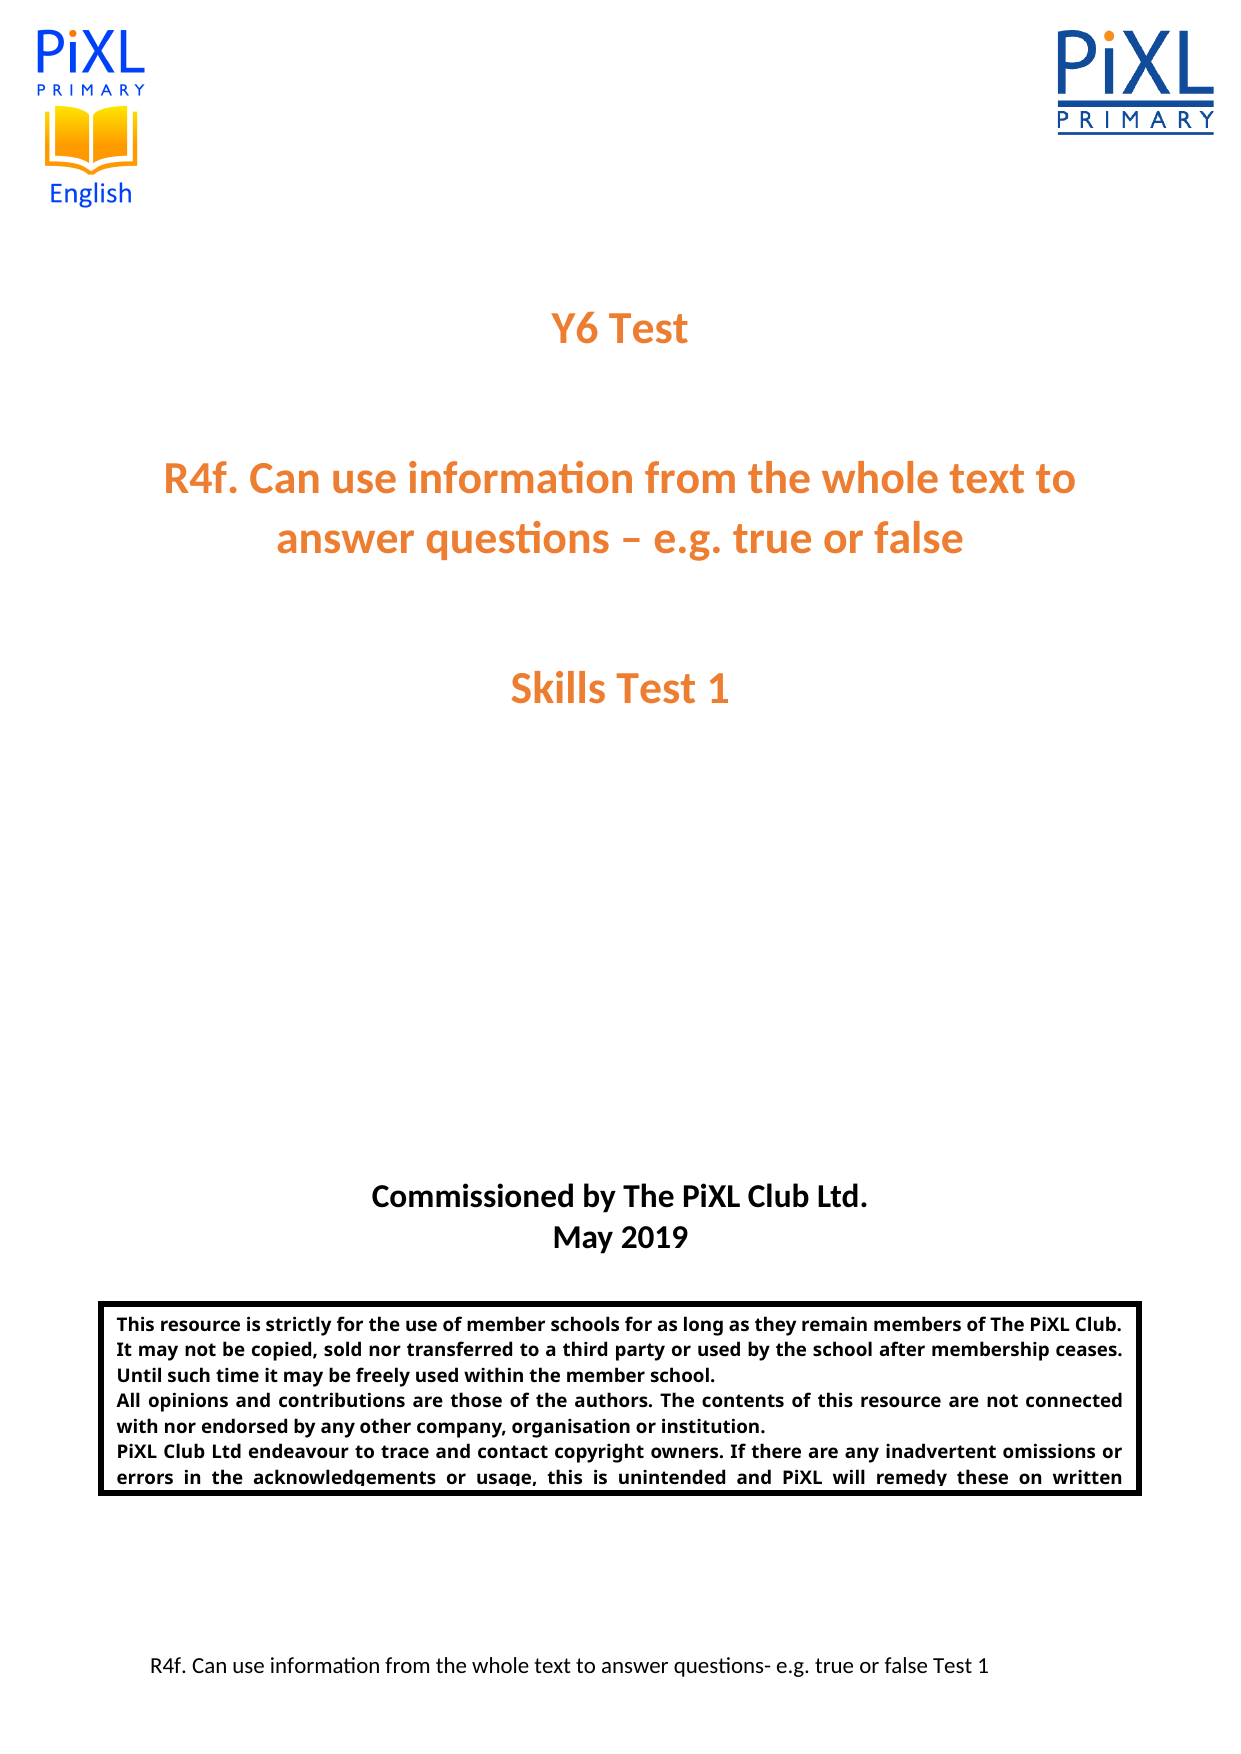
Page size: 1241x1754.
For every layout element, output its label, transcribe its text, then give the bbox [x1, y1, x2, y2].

picture [8, 0, 174, 237]
subtitle R4f. Can use information from the whole text to answer questions – e.g. true or false [150, 449, 1090, 565]
text May 2019 [150, 1216, 1090, 1256]
text Commissioned by The PiXL Club Ltd. [150, 1175, 1090, 1216]
subtitle Skills Test 1 [150, 659, 1090, 715]
picture [1057, 30, 1214, 135]
subtitle Y6 Test [150, 299, 1090, 355]
